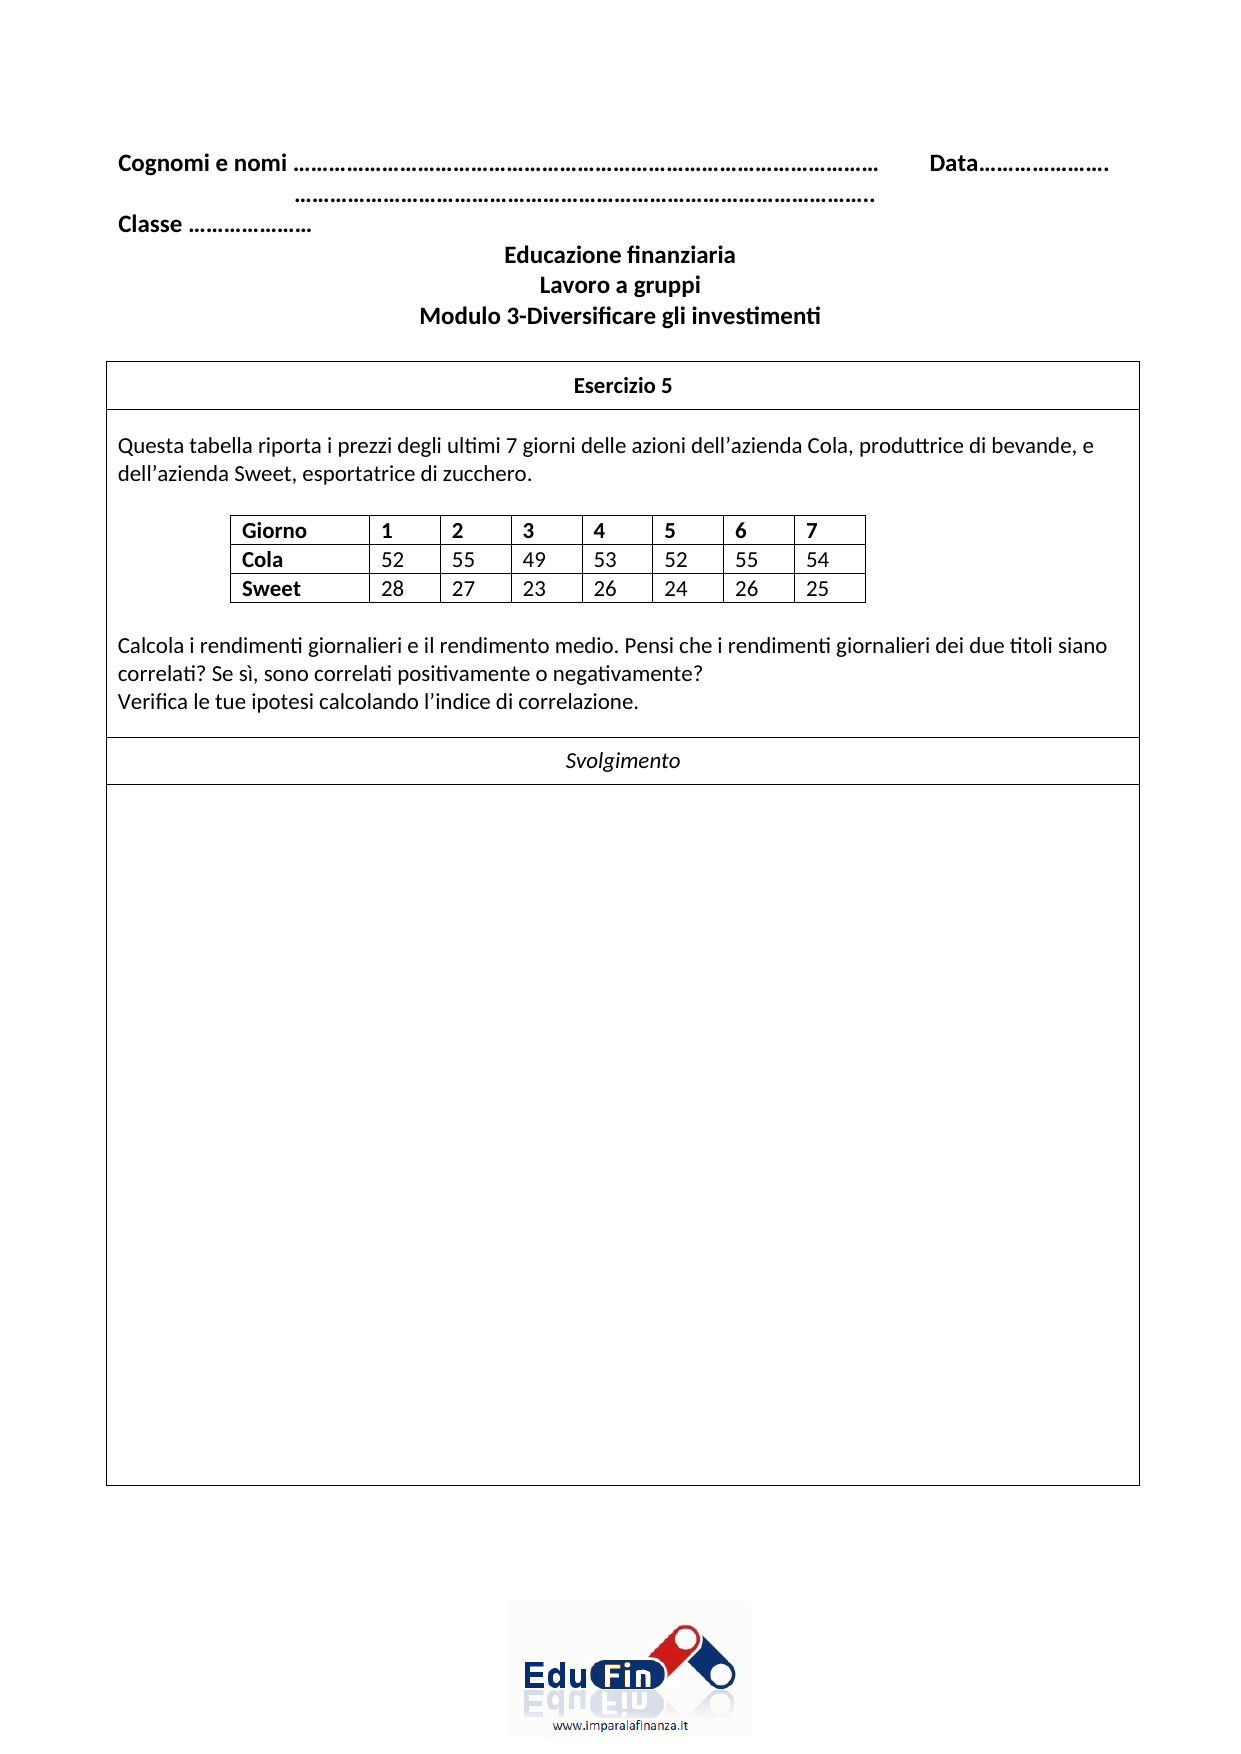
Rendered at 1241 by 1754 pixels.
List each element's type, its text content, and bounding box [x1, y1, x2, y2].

text Modulo 3-Diversificare gli investimenti [118, 300, 1122, 331]
text Lavoro a gruppi [118, 270, 1122, 300]
table_cell [107, 785, 1139, 1485]
table_cell Svolgimento [107, 738, 1139, 784]
text Classe ………………… [118, 209, 1122, 239]
table_cell Questa tabella riporta i prezzi degli ultimi 7 giorni delle azioni dell’azienda Cola, produttrice di bevande, e dell’azienda Sweet, esportatrice di zucchero. Calcola i rendimenti giornalieri e il rendimento medio. Pensi che i rendimenti giornalieri dei due titoli siano correlati? Se sì, sono correlati positivamente o negativamente? Verifica le tue ipotesi calcolando l’indice di correlazione. [107, 410, 1139, 737]
text …………………………………………………………………………………….. [266, 178, 1122, 209]
table_header Esercizio 5 [107, 362, 1139, 408]
text Educazione finanziaria [118, 239, 1122, 270]
picture [507, 1602, 752, 1736]
text Cognomi e nomi ……………………………………………………………………………………… Data…………………. [118, 148, 1122, 178]
